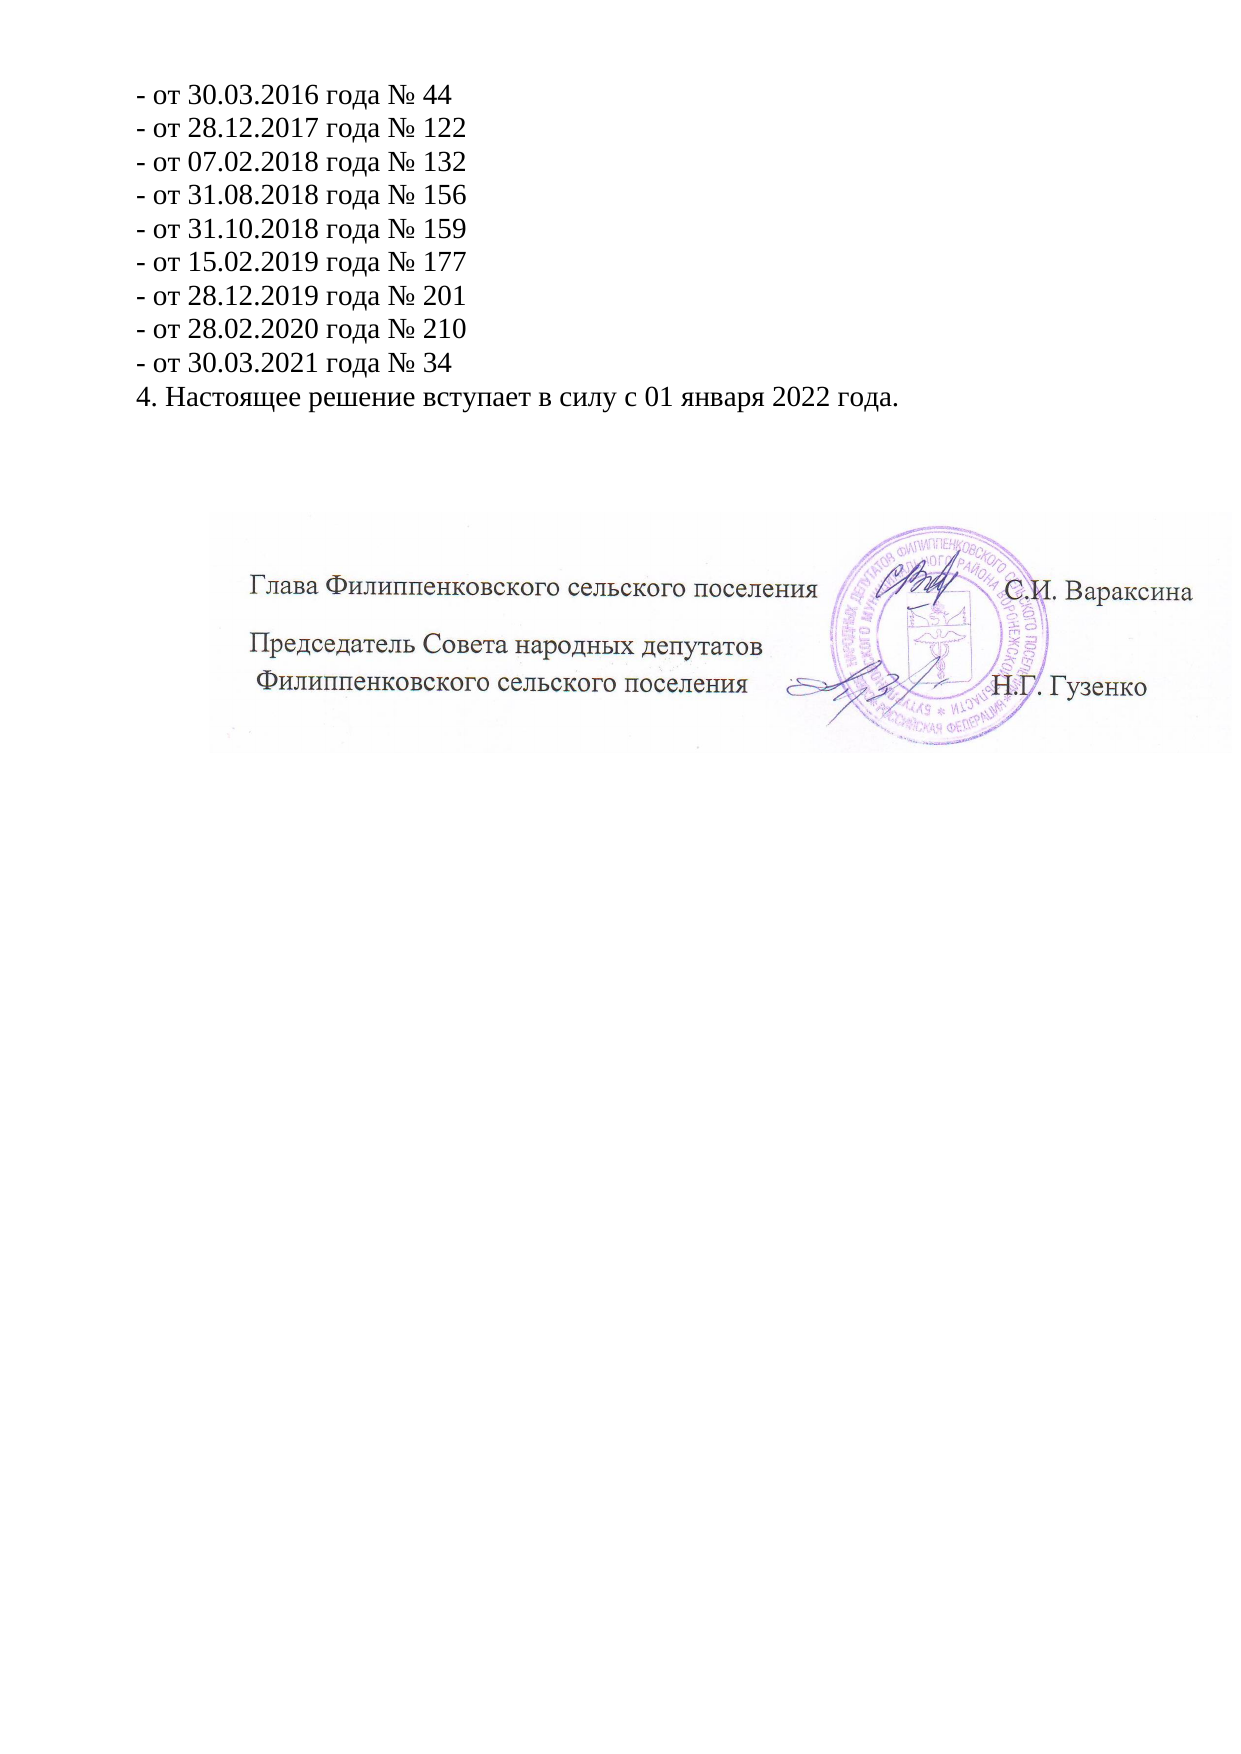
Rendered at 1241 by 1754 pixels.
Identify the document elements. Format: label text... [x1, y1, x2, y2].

text 4. Настоящее решение вступает в силу с 01 января 2022 года. [136, 379, 1157, 412]
text - от 07.02.2018 года № 132 [136, 144, 1157, 177]
text - от 30.03.2016 года № 44 [136, 77, 1157, 110]
text - от 30.03.2021 года № 34 [136, 345, 1157, 379]
text - от 15.02.2019 года № 177 [136, 244, 1157, 278]
text - от 28.12.2019 года № 201 [136, 278, 1157, 312]
text - от 31.10.2018 года № 159 [136, 211, 1157, 244]
text - от 28.02.2020 года № 210 [136, 312, 1157, 345]
picture [209, 512, 1232, 753]
text - от 31.08.2018 года № 156 [136, 177, 1157, 211]
text - от 28.12.2017 года № 122 [136, 110, 1157, 144]
